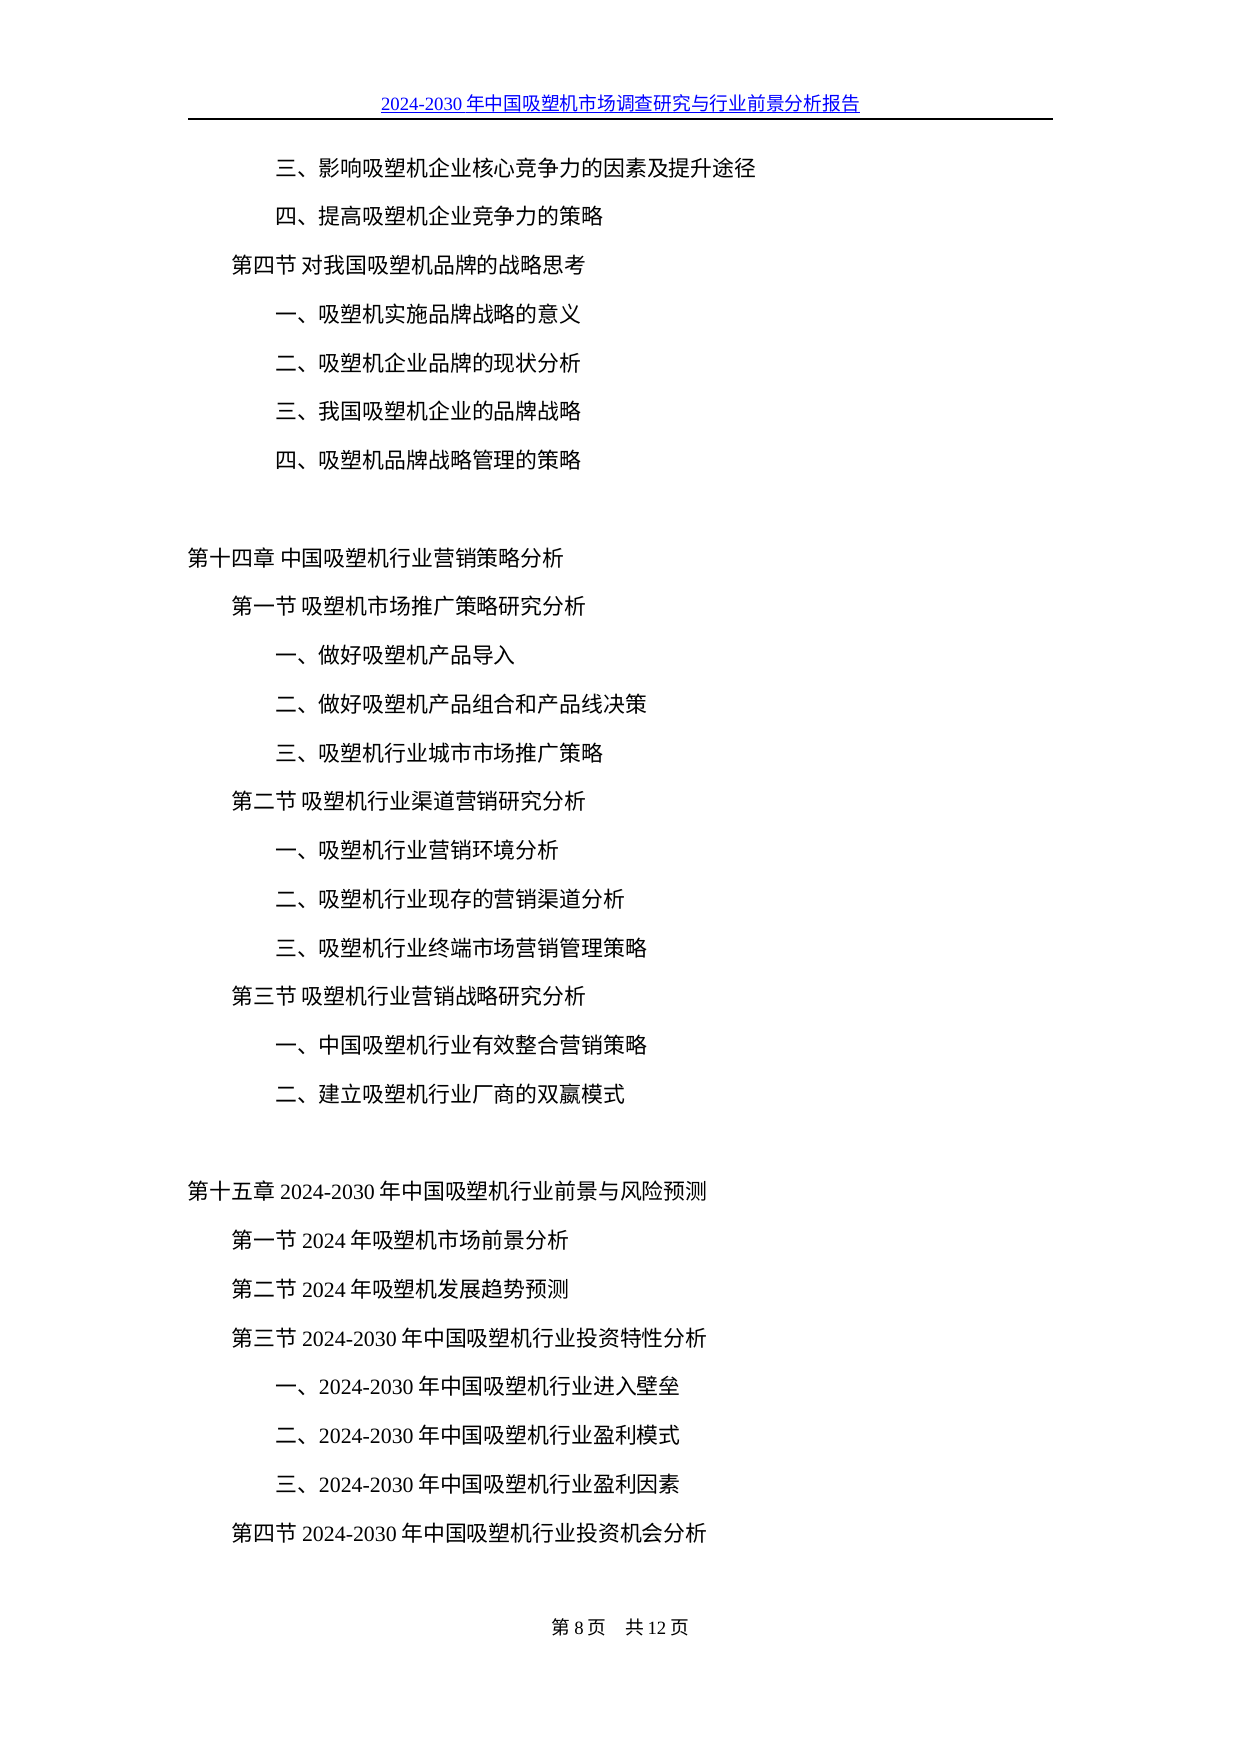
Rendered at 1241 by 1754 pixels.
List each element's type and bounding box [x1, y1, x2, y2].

text [187, 150, 1053, 1548]
